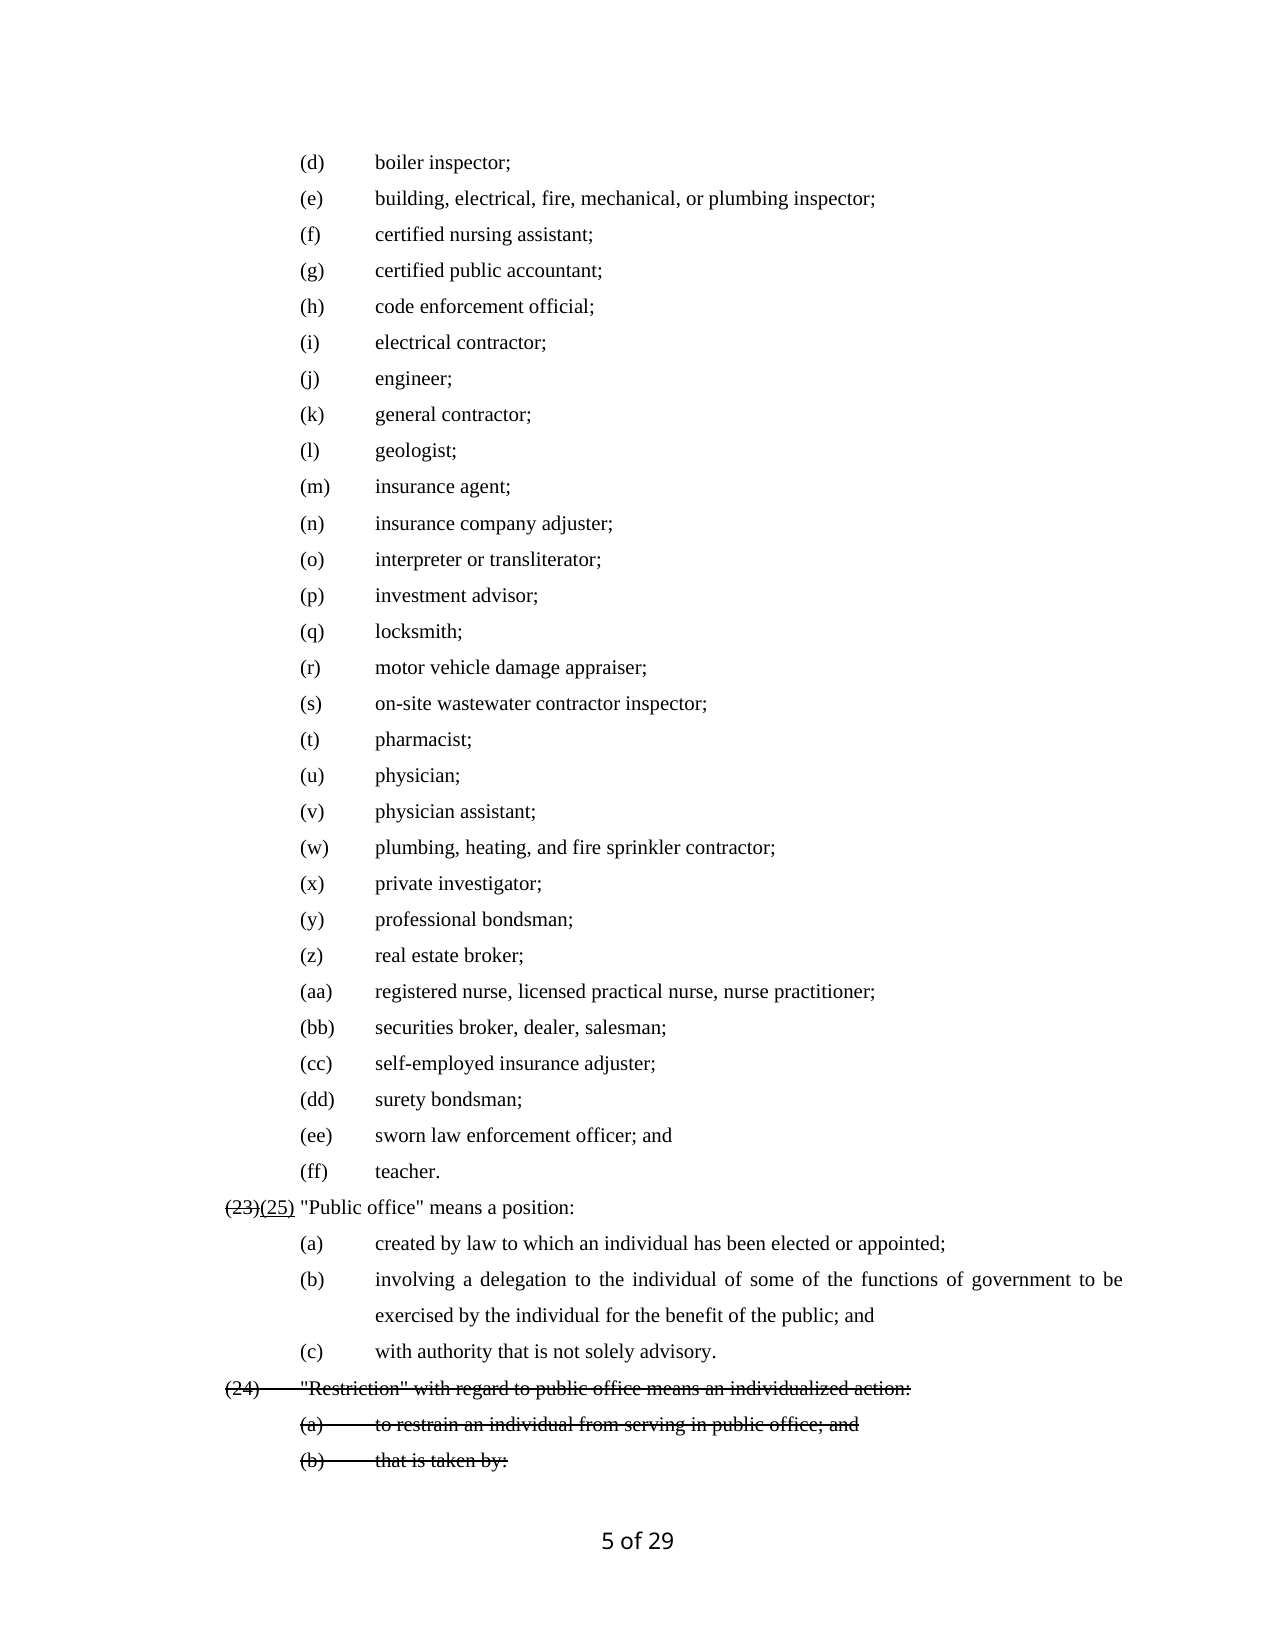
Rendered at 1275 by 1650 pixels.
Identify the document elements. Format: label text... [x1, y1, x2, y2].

text (ff) teacher. [300, 1159, 1125, 1183]
text (x) private investigator; [300, 871, 1125, 895]
text (h) code enforcement official; [300, 294, 1125, 318]
text (23)(25) "Public office" means a position: [225, 1195, 1125, 1219]
text (b) that is taken by: [300, 1447, 1125, 1472]
text (z) real estate broker; [300, 943, 1125, 967]
text (m) insurance agent; [300, 474, 1125, 498]
text (j) engineer; [300, 366, 1125, 390]
text (dd) surety bondsman; [300, 1087, 1125, 1111]
text (bb) securities broker, dealer, salesman; [300, 1015, 1125, 1039]
text (w) plumbing, heating, and fire sprinkler contractor; [300, 835, 1125, 859]
text (i) electrical contractor; [300, 330, 1125, 354]
text (24) "Restriction" with regard to public office means an individualized action: [225, 1375, 1125, 1399]
text (p) investment advisor; [300, 582, 1125, 607]
text (aa) registered nurse, licensed practical nurse, nurse practitioner; [300, 979, 1125, 1003]
text (f) certified nursing assistant; [300, 222, 1125, 246]
text (u) physician; [300, 763, 1125, 787]
text (n) insurance company adjuster; [300, 510, 1125, 534]
text (k) general contractor; [300, 402, 1125, 426]
text (c) with authority that is not solely advisory. [300, 1339, 1125, 1363]
text (o) interpreter or transliterator; [300, 546, 1125, 571]
text (l) geologist; [300, 438, 1125, 462]
text (r) motor vehicle damage appraiser; [300, 654, 1125, 679]
text (g) certified public accountant; [300, 258, 1125, 282]
text (t) pharmacist; [300, 727, 1125, 751]
text (d) boiler inspector; [300, 150, 1125, 174]
text (b) involving a delegation to the individual of some of the functions of government to be exercised by the individual for the benefit of the public; and [300, 1267, 1125, 1327]
text (cc) self-employed insurance adjuster; [300, 1051, 1125, 1075]
text (q) locksmith; [300, 618, 1125, 643]
text (s) on-site wastewater contractor inspector; [300, 691, 1125, 715]
text (ee) sworn law enforcement officer; and [300, 1123, 1125, 1147]
text (y) professional bondsman; [300, 907, 1125, 931]
text (a) created by law to which an individual has been elected or appointed; [300, 1231, 1125, 1255]
text (a) to restrain an individual from serving in public office; and [300, 1411, 1125, 1436]
text (e) building, electrical, fire, mechanical, or plumbing inspector; [300, 186, 1125, 210]
text (v) physician assistant; [300, 799, 1125, 823]
